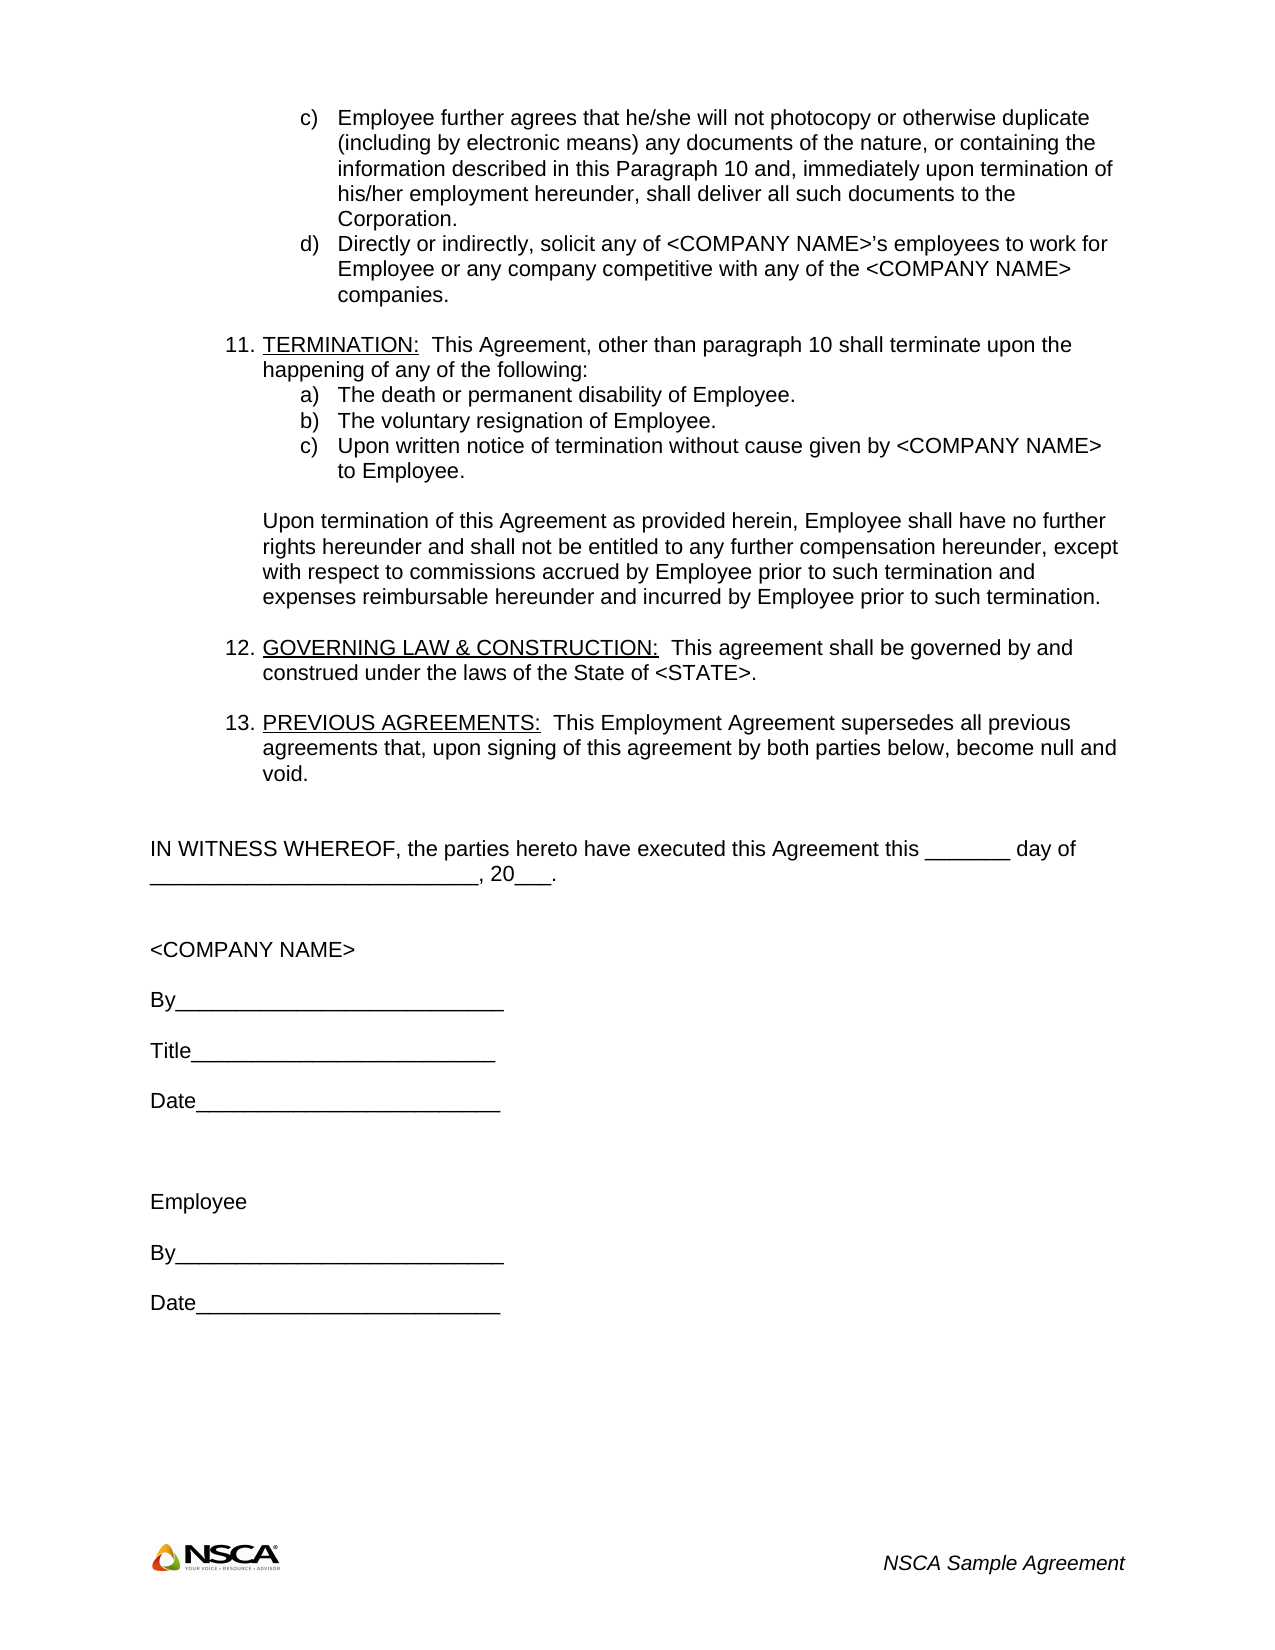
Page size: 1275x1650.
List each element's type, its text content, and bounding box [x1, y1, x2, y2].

text Employee [150, 1189, 1125, 1214]
list Employee further agrees that he/she will not photocopy or otherwise duplicate (including by electronic means) any documents of the nature, or containing the information described in this Paragraph 10 and, immediately upon termination of his/her employment hereunder, shall deliver all such documents to the Corporation. [300, 105, 1125, 231]
list The death or permanent disability of Employee. [300, 382, 1125, 407]
list Directly or indirectly, solicit any of <COMPANY NAME>’s employees to work for Employee or any company competitive with any of the <COMPANY NAME> companies. [300, 231, 1125, 307]
text IN WITNESS WHEREOF, the parties hereto have executed this Agreement this _______ day of ___________________________, 20___. [150, 836, 1125, 886]
list The voluntary resignation of Employee. [300, 407, 1125, 433]
list TERMINATION: This Agreement, other than paragraph 10 shall terminate upon the happening of any of the following: [225, 332, 1125, 382]
text <COMPANY NAME> [150, 937, 1125, 962]
text Upon termination of this Agreement as provided herein, Employee shall have no further rights hereunder and shall not be entitled to any further compensation hereunder, except with respect to commissions accrued by Employee prior to such termination and expenses reimbursable hereunder and incurred by Employee prior to such termination. [262, 508, 1125, 609]
text Date_________________________ [150, 1290, 1125, 1315]
text By___________________________ [150, 1239, 1125, 1264]
picture [152, 1544, 280, 1571]
text Title_________________________ [150, 1038, 1125, 1063]
list PREVIOUS AGREEMENTS: This Employment Agreement supersedes all previous agreements that, upon signing of this agreement by both parties below, become null and void. [225, 710, 1125, 786]
text By___________________________ [150, 987, 1125, 1012]
text Date_________________________ [150, 1088, 1125, 1113]
list Upon written notice of termination without cause given by <COMPANY NAME> to Employee. [300, 433, 1125, 483]
list GOVERNING LAW & CONSTRUCTION: This agreement shall be governed by and construed under the laws of the State of <STATE>. [225, 634, 1125, 685]
